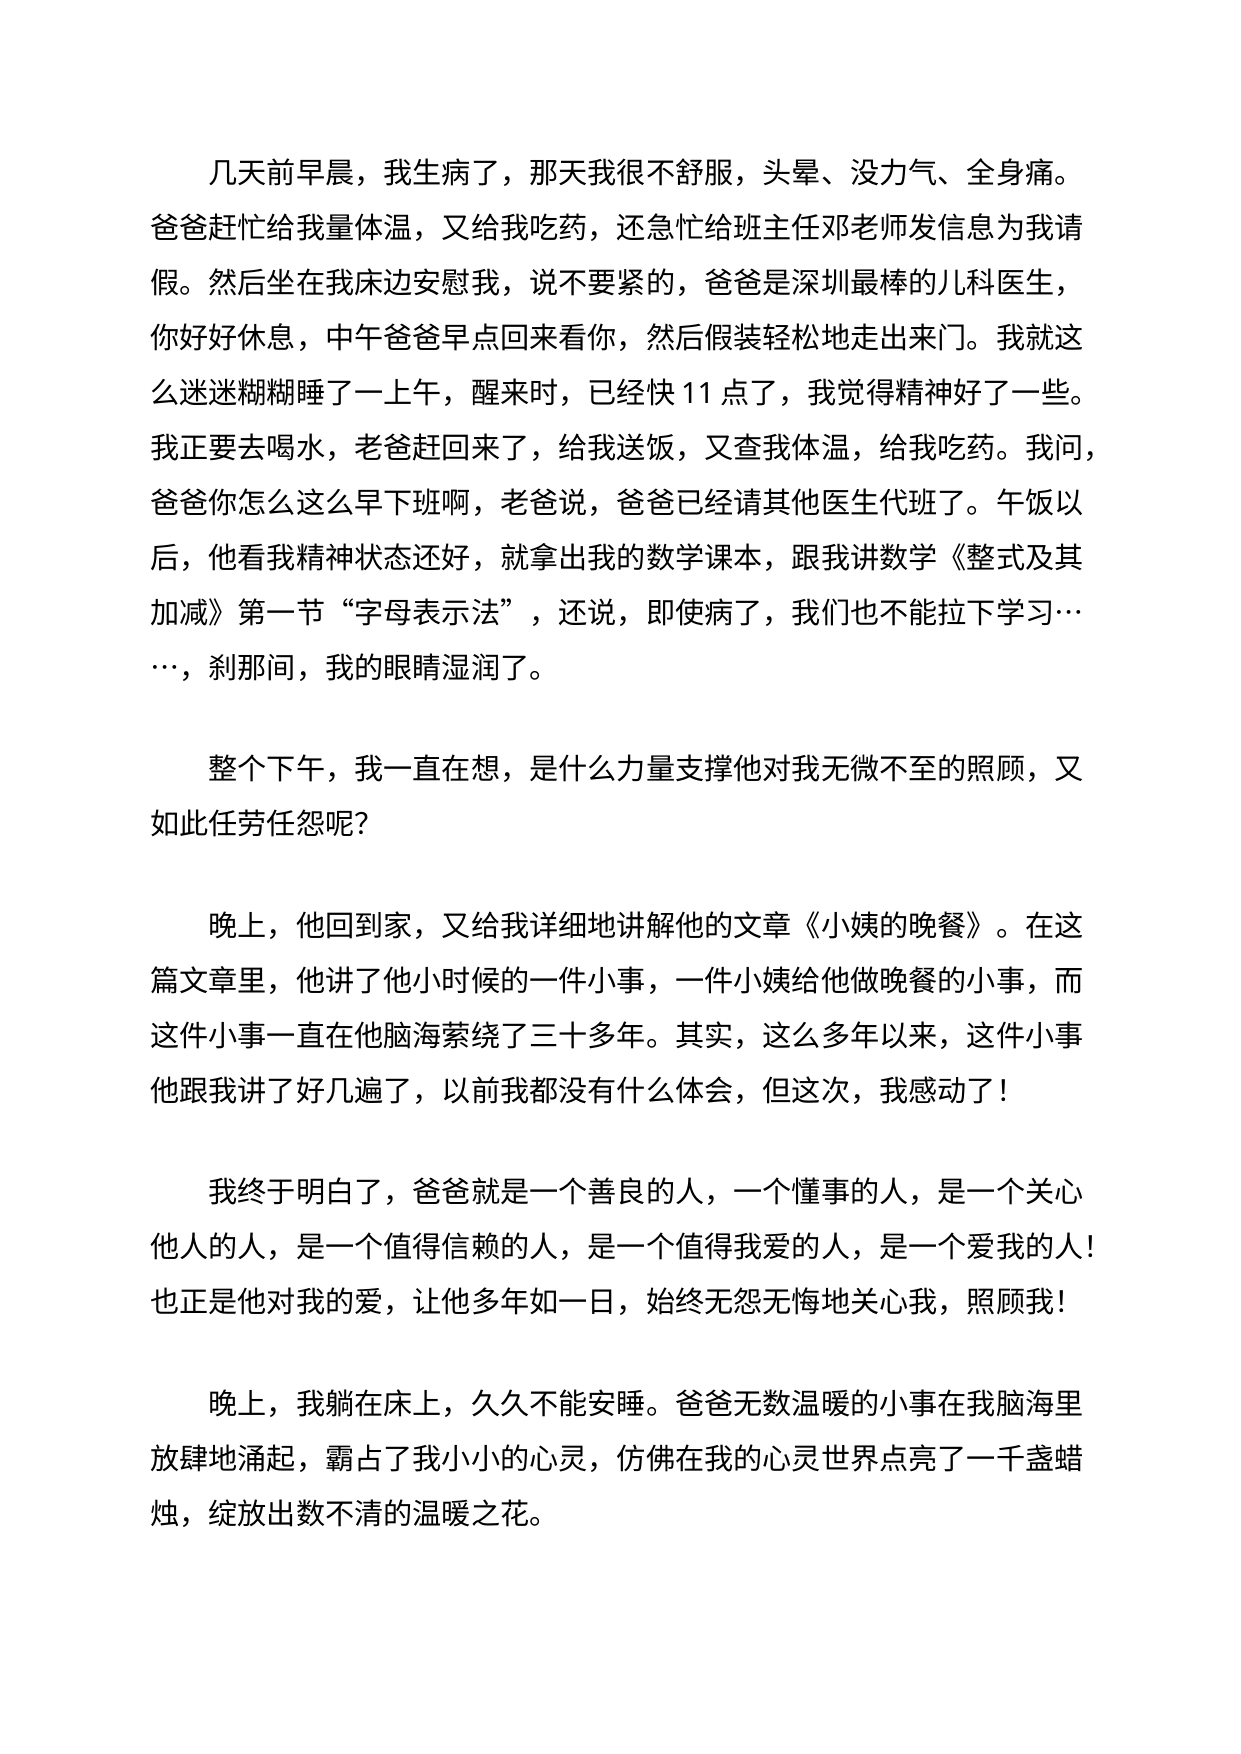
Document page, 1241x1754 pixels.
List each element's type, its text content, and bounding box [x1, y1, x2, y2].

text 几天前早晨，我生病了，那天我很不舒服，头晕、没力气、全身痛。爸爸赶忙给我量体温，又给我吃药，还急忙给班主任邓老师发信息为我请假。然后坐在我床边安慰我，说不要紧的，爸爸是深圳最棒的儿科医生，你好好休息，中午爸爸早点回来看你，然后假装轻松地走出来门。我就这么迷迷糊糊睡了一上午，醒来时，已经快11点了，我觉得精神好了一些。我正要去喝水，老爸赶回来了，给我送饭，又查我体温，给我吃药。我问，爸爸你怎么这么早下班啊，老爸说，爸爸已经请其他医生代班了。午饭以后，他看我精神状态还好，就拿出我的数学课本，跟我讲数学《整式及其加减》第一节“字母表示法”，还说，即使病了，我们也不能拉下学习……，刹那间，我的眼睛湿润了。 [150, 150, 1090, 686]
text 晚上，他回到家，又给我详细地讲解他的文章《小姨的晚餐》。在这篇文章里，他讲了他小时候的一件小事，一件小姨给他做晚餐的小事，而这件小事一直在他脑海萦绕了三十多年。其实，这么多年以来，这件小事他跟我讲了好几遍了，以前我都没有什么体会，但这次，我感动了！ [150, 903, 1090, 1109]
text 我终于明白了，爸爸就是一个善良的人，一个懂事的人，是一个关心他人的人，是一个值得信赖的人，是一个值得我爱的人，是一个爱我的人！也正是他对我的爱，让他多年如一日，始终无怨无悔地关心我，照顾我！ [150, 1169, 1090, 1321]
text 晚上，我躺在床上，久久不能安睡。爸爸无数温暖的小事在我脑海里放肆地涌起，霸占了我小小的心灵，仿佛在我的心灵世界点亮了一千盏蜡烛，绽放出数不清的温暖之花。 [150, 1381, 1090, 1533]
text 整个下午，我一直在想，是什么力量支撑他对我无微不至的照顾，又如此任劳任怨呢？ [150, 746, 1090, 843]
